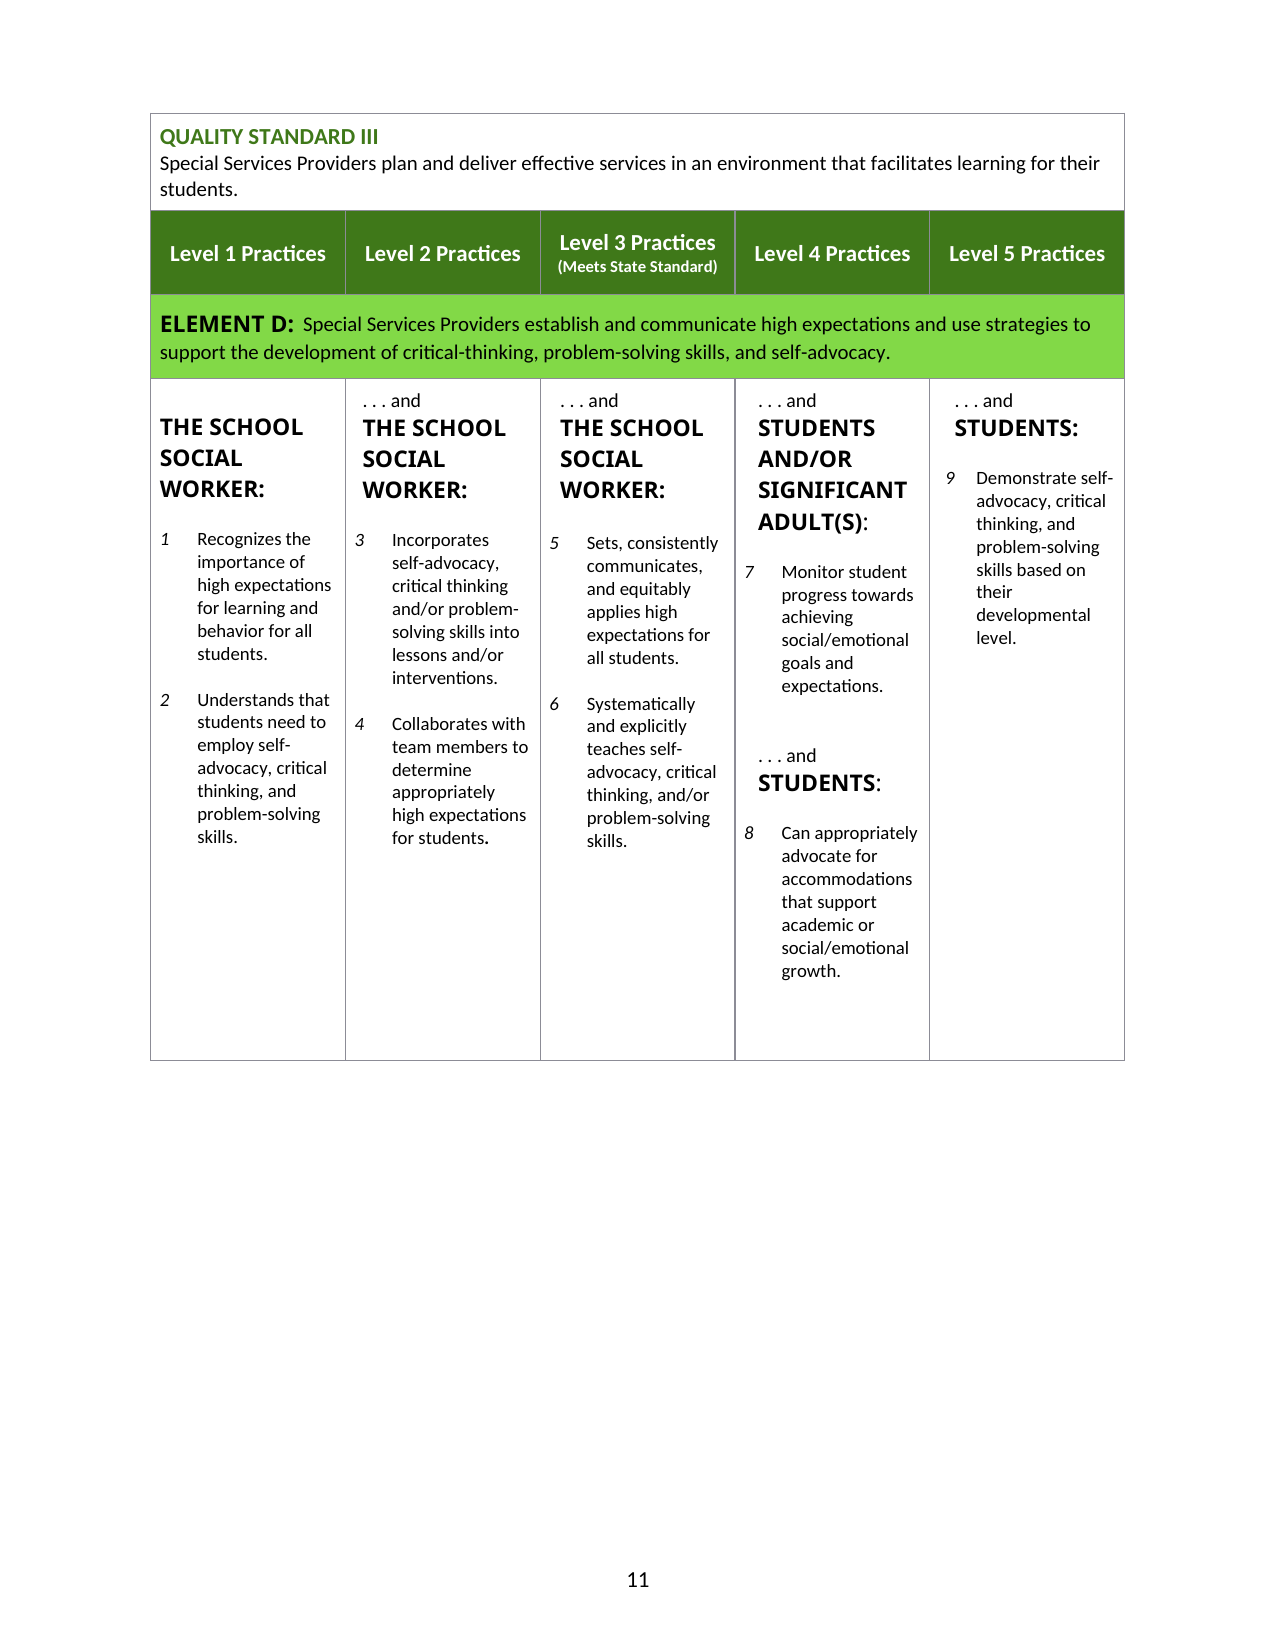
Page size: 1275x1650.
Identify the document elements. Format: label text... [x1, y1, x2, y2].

table_header Quality Standard IIi Special Services Providers plan and deliver effective services in an environment that facilitates learning for their students. [151, 114, 1124, 210]
table_cell . . . and Students and/or significant adult(s): Monitor student progress towards achieving social/emotional goals and expectations. . . . and Students: Can appropriately advocate for accommodations that support academic or social/emotional growth. [736, 379, 929, 1060]
table_cell . . . and The school SOCIAL WORKER: Incorporates self-advocacy, critical thinking and/or problem-solving skills into lessons and/or interventions. Collaborates with team members to determine appropriately high expectations for students. [346, 379, 540, 1060]
table_cell Level 1 Practices [151, 211, 345, 294]
table_cell Level 2 Practices [346, 211, 540, 294]
table_cell Level 5 Practices [930, 211, 1124, 294]
table_cell . . . and STudents: Demonstrate self-advocacy, critical thinking, and problem-solving skills based on their developmental level. [930, 379, 1124, 1060]
table_cell The school SOCIAL WORKER: Recognizes the importance of high expectations for learning and behavior for all students. Understands that students need to employ self-advocacy, critical thinking, and problem-solving skills. [151, 379, 345, 1060]
table_cell . . . and The school SOCIAL WORKER: Sets, consistently communicates, and equitably applies high expectations for all students. Systematically and explicitly teaches self-advocacy, critical thinking, and/or problem-solving skills. [541, 379, 734, 1060]
table_cell Element D: Special Services Providers establish and communicate high expectations and use strategies to support the development of critical-thinking, problem-solving skills, and self-advocacy. [151, 295, 1124, 378]
table_cell Level 3 Practices (Meets State Standard) [541, 211, 734, 294]
table_cell Level 4 Practices [736, 211, 929, 294]
